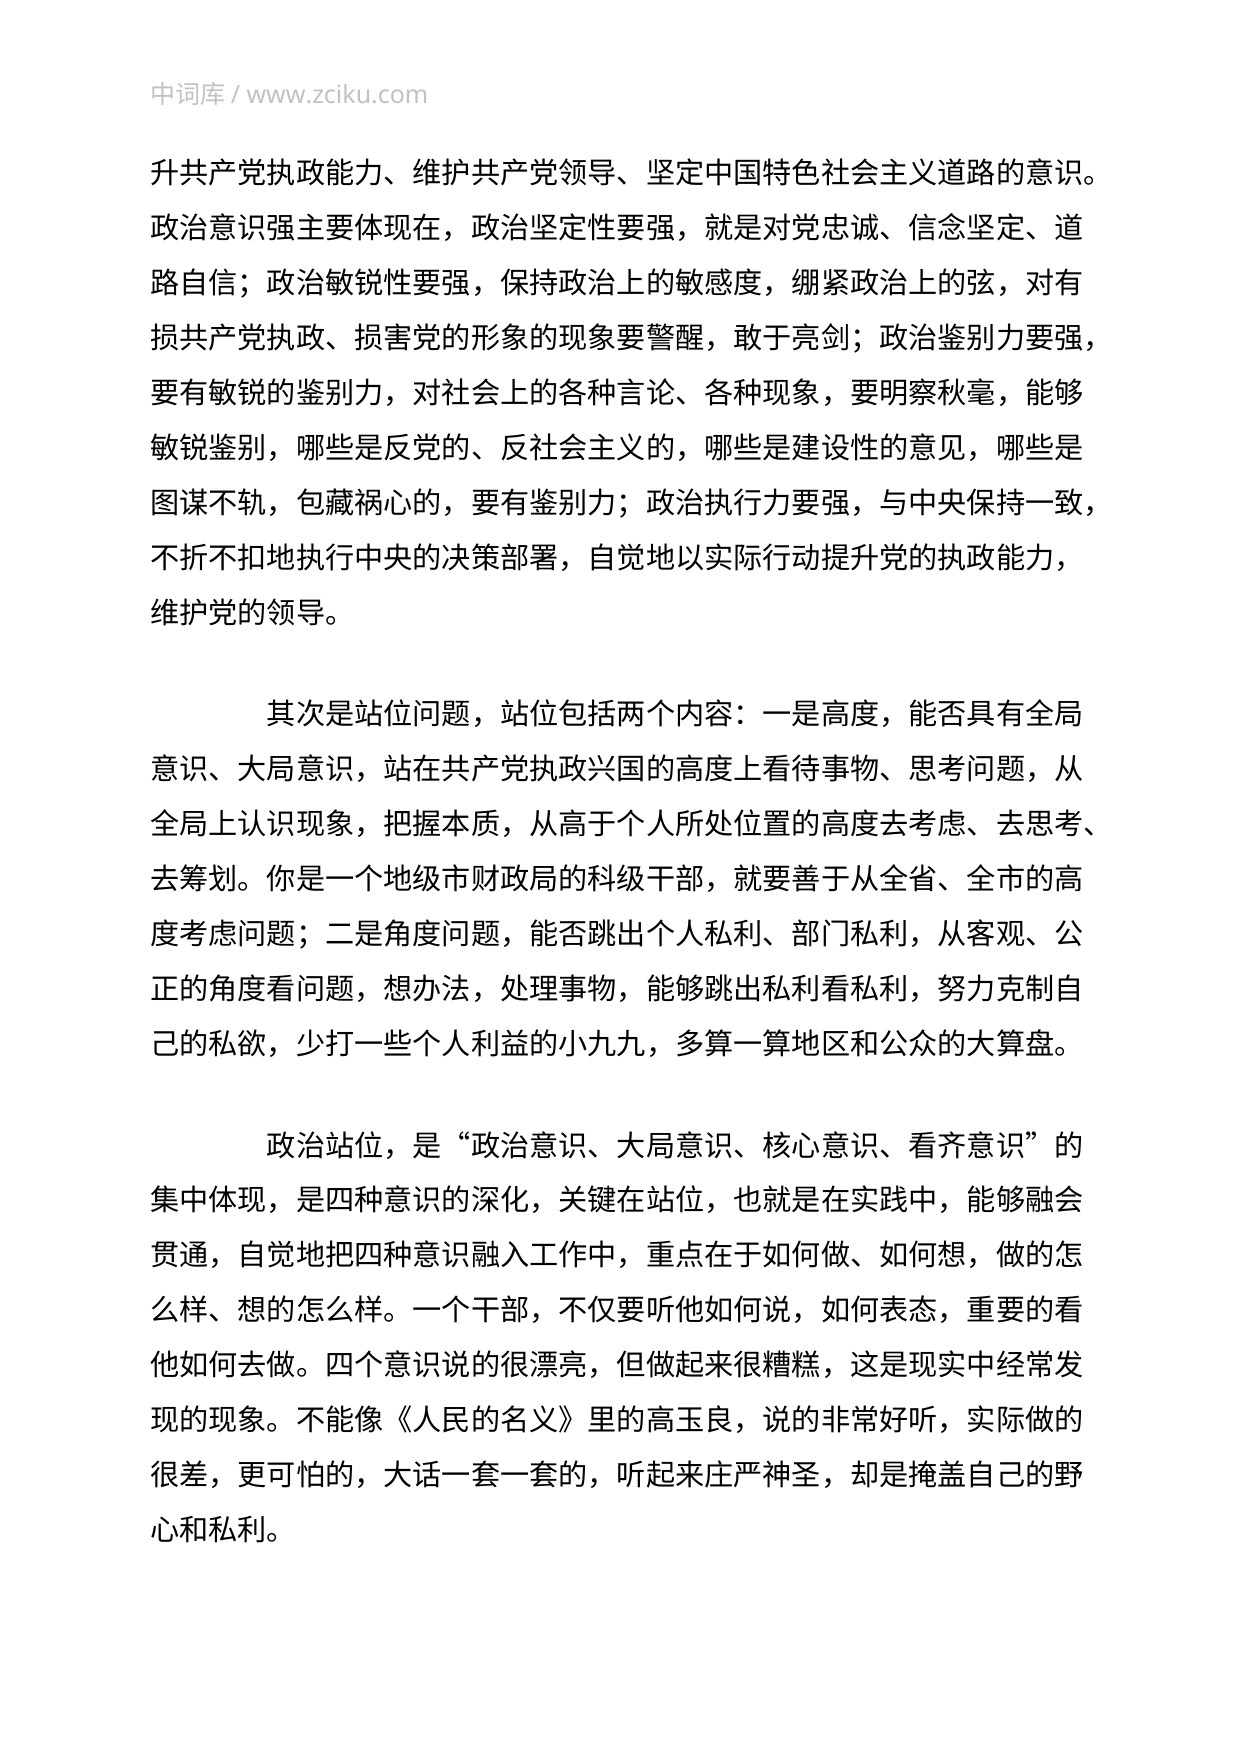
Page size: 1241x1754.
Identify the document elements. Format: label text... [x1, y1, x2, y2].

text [150, 150, 1090, 631]
text 其次是站位问题，站位包括两个内容：一是高度，能否具有全局意识、大局意识，站在共产党执政兴国的高度上看待事物、思考问题，从全局上认识现象，把握本质，从高于个人所处位置的高度去考虑、去思考、去筹划。你是一个地级市财政局的科级干部，就要善于从全省、全市的高度考虑问题；二是角度问题，能否跳出个人私利、部门私利，从客观、公正的角度看问题，想办法，处理事物，能够跳出私利看私利，努力克制自己的私欲，少打一些个人利益的小九九，多算一算地区和公众的大算盘。 [150, 691, 1090, 1063]
text 政治站位，是“政治意识、大局意识、核心意识、看齐意识”的集中体现，是四种意识的深化，关键在站位，也就是在实践中，能够融会贯通，自觉地把四种意识融入工作中，重点在于如何做、如何想，做的怎么样、想的怎么样。一个干部，不仅要听他如何说，如何表态，重要的看他如何去做。四个意识说的很漂亮，但做起来很糟糕，这是现实中经常发现的现象。不能像《人民的名义》里的高玉良，说的非常好听，实际做的很差，更可怕的，大话一套一套的，听起来庄严神圣，却是掩盖自己的野心和私利。 [150, 1122, 1090, 1549]
